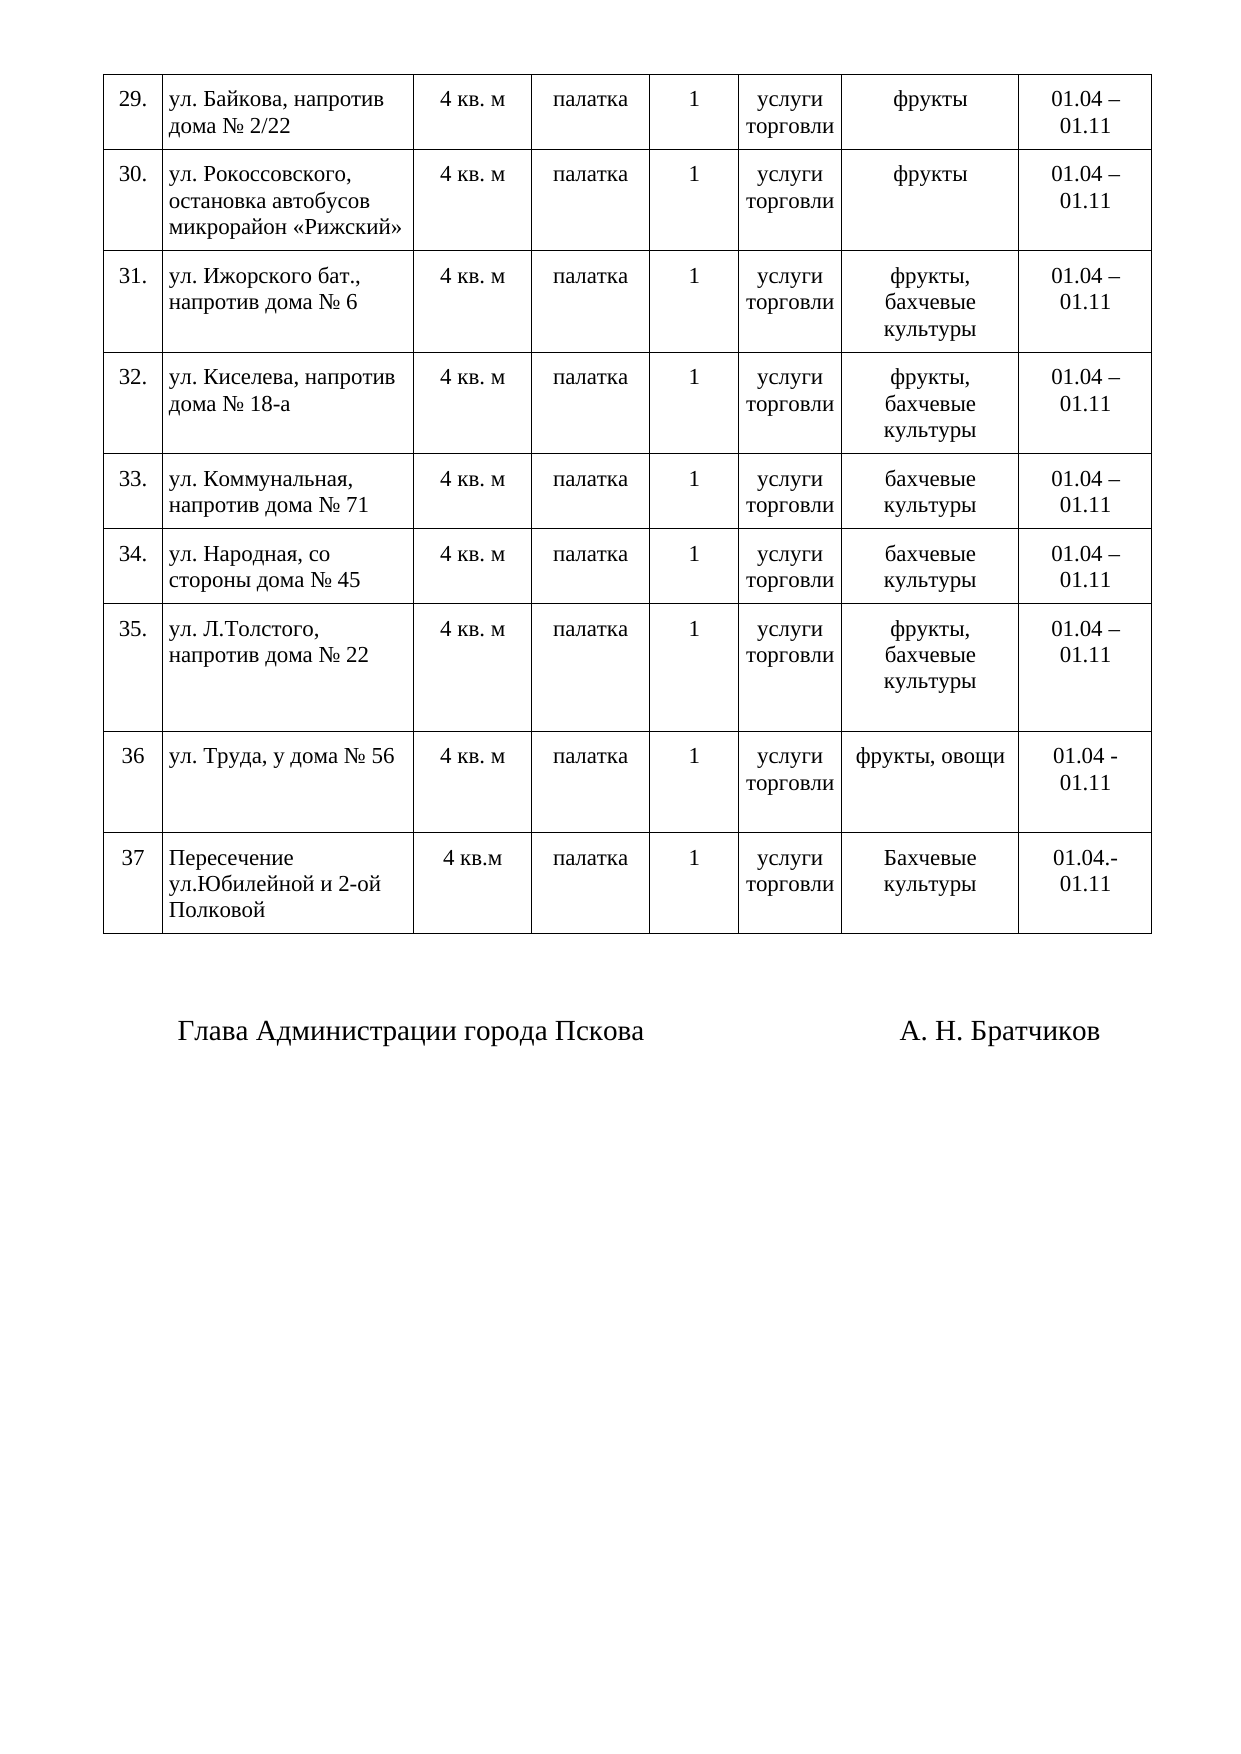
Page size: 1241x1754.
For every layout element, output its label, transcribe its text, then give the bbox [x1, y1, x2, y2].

table_cell 34. [104, 529, 162, 603]
table_cell палатка [532, 150, 649, 250]
table_cell 4 кв. м [414, 251, 531, 352]
table_cell ул. Народная, со стороны дома № 45 [163, 529, 413, 603]
table_cell 4 кв.м [414, 833, 531, 933]
table_cell 37 [104, 833, 162, 933]
table_cell услуги торговли [739, 251, 841, 352]
table_cell ул. Рокоссовского, остановка автобусов микрорайон «Рижский» [163, 150, 413, 250]
table_cell палатка [532, 529, 649, 603]
table_cell палатка [532, 732, 649, 832]
table_cell 01.04 – 01.11 [1019, 75, 1151, 149]
table_cell 1 [650, 353, 738, 453]
table_cell 1 [650, 833, 738, 933]
table_cell фрукты [842, 75, 1018, 149]
table_cell услуги торговли [739, 732, 841, 832]
table_cell 01.04 - 01.11 [1019, 732, 1151, 832]
table_cell палатка [532, 454, 649, 528]
table_cell 30. [104, 150, 162, 250]
table_cell услуги торговли [739, 353, 841, 453]
table_cell 1 [650, 732, 738, 832]
table_cell 01.04 – 01.11 [1019, 454, 1151, 528]
table_cell 32. [104, 353, 162, 453]
table_cell фрукты, бахчевые культуры [842, 251, 1018, 352]
table_cell 01.04 – 01.11 [1019, 150, 1151, 250]
table_cell услуги торговли [739, 833, 841, 933]
table_cell 4 кв. м [414, 454, 531, 528]
table_cell 4 кв. м [414, 529, 531, 603]
table_cell 4 кв. м [414, 75, 531, 149]
table_cell 1 [650, 529, 738, 603]
table_cell палатка [532, 75, 649, 149]
table_cell 1 [650, 604, 738, 731]
table_cell палатка [532, 604, 649, 731]
table_cell бахчевые культуры [842, 529, 1018, 603]
table_cell 01.04.- 01.11 [1019, 833, 1151, 933]
table_cell ул. Коммунальная, напротив дома № 71 [163, 454, 413, 528]
table_cell 29. [104, 75, 162, 149]
table_cell палатка [532, 833, 649, 933]
table_cell 4 кв. м [414, 732, 531, 832]
table_cell ул. Л.Толстого, напротив дома № 22 [163, 604, 413, 731]
table_cell 4 кв. м [414, 150, 531, 250]
table_cell 1 [650, 251, 738, 352]
table_cell ул. Ижорского бат., напротив дома № 6 [163, 251, 413, 352]
table_cell Пересечение ул.Юбилейной и 2-ой Полковой [163, 833, 413, 933]
table_cell фрукты, овощи [842, 732, 1018, 832]
table_cell 4 кв. м [414, 604, 531, 731]
table_cell 1 [650, 150, 738, 250]
table_cell 31. [104, 251, 162, 352]
table_cell 1 [650, 75, 738, 149]
table_cell 01.04 – 01.11 [1019, 251, 1151, 352]
table_cell 33. [104, 454, 162, 528]
table_cell палатка [532, 251, 649, 352]
table_cell фрукты [842, 150, 1018, 250]
table_cell 01.04 – 01.11 [1019, 604, 1151, 731]
table_cell услуги торговли [739, 150, 841, 250]
table_cell 36 [104, 732, 162, 832]
text Глава Администрации города Пскова А. Н. Братчиков [177, 1013, 1152, 1047]
table_cell палатка [532, 353, 649, 453]
table_cell Бахчевые культуры [842, 833, 1018, 933]
table_cell 01.04 – 01.11 [1019, 529, 1151, 603]
table_cell ул. Байкова, напротив дома № 2/22 [163, 75, 413, 149]
table_cell услуги торговли [739, 75, 841, 149]
table_cell 4 кв. м [414, 353, 531, 453]
table_cell ул. Труда, у дома № 56 [163, 732, 413, 832]
table_cell услуги торговли [739, 604, 841, 731]
table_cell бахчевые культуры [842, 454, 1018, 528]
table_cell фрукты, бахчевые культуры [842, 353, 1018, 453]
table_cell 1 [650, 454, 738, 528]
table_cell услуги торговли [739, 454, 841, 528]
table_cell 01.04 – 01.11 [1019, 353, 1151, 453]
table_cell фрукты, бахчевые культуры [842, 604, 1018, 731]
table_cell услуги торговли [739, 529, 841, 603]
table_cell 35. [104, 604, 162, 731]
table_cell ул. Киселева, напротив дома № 18-а [163, 353, 413, 453]
